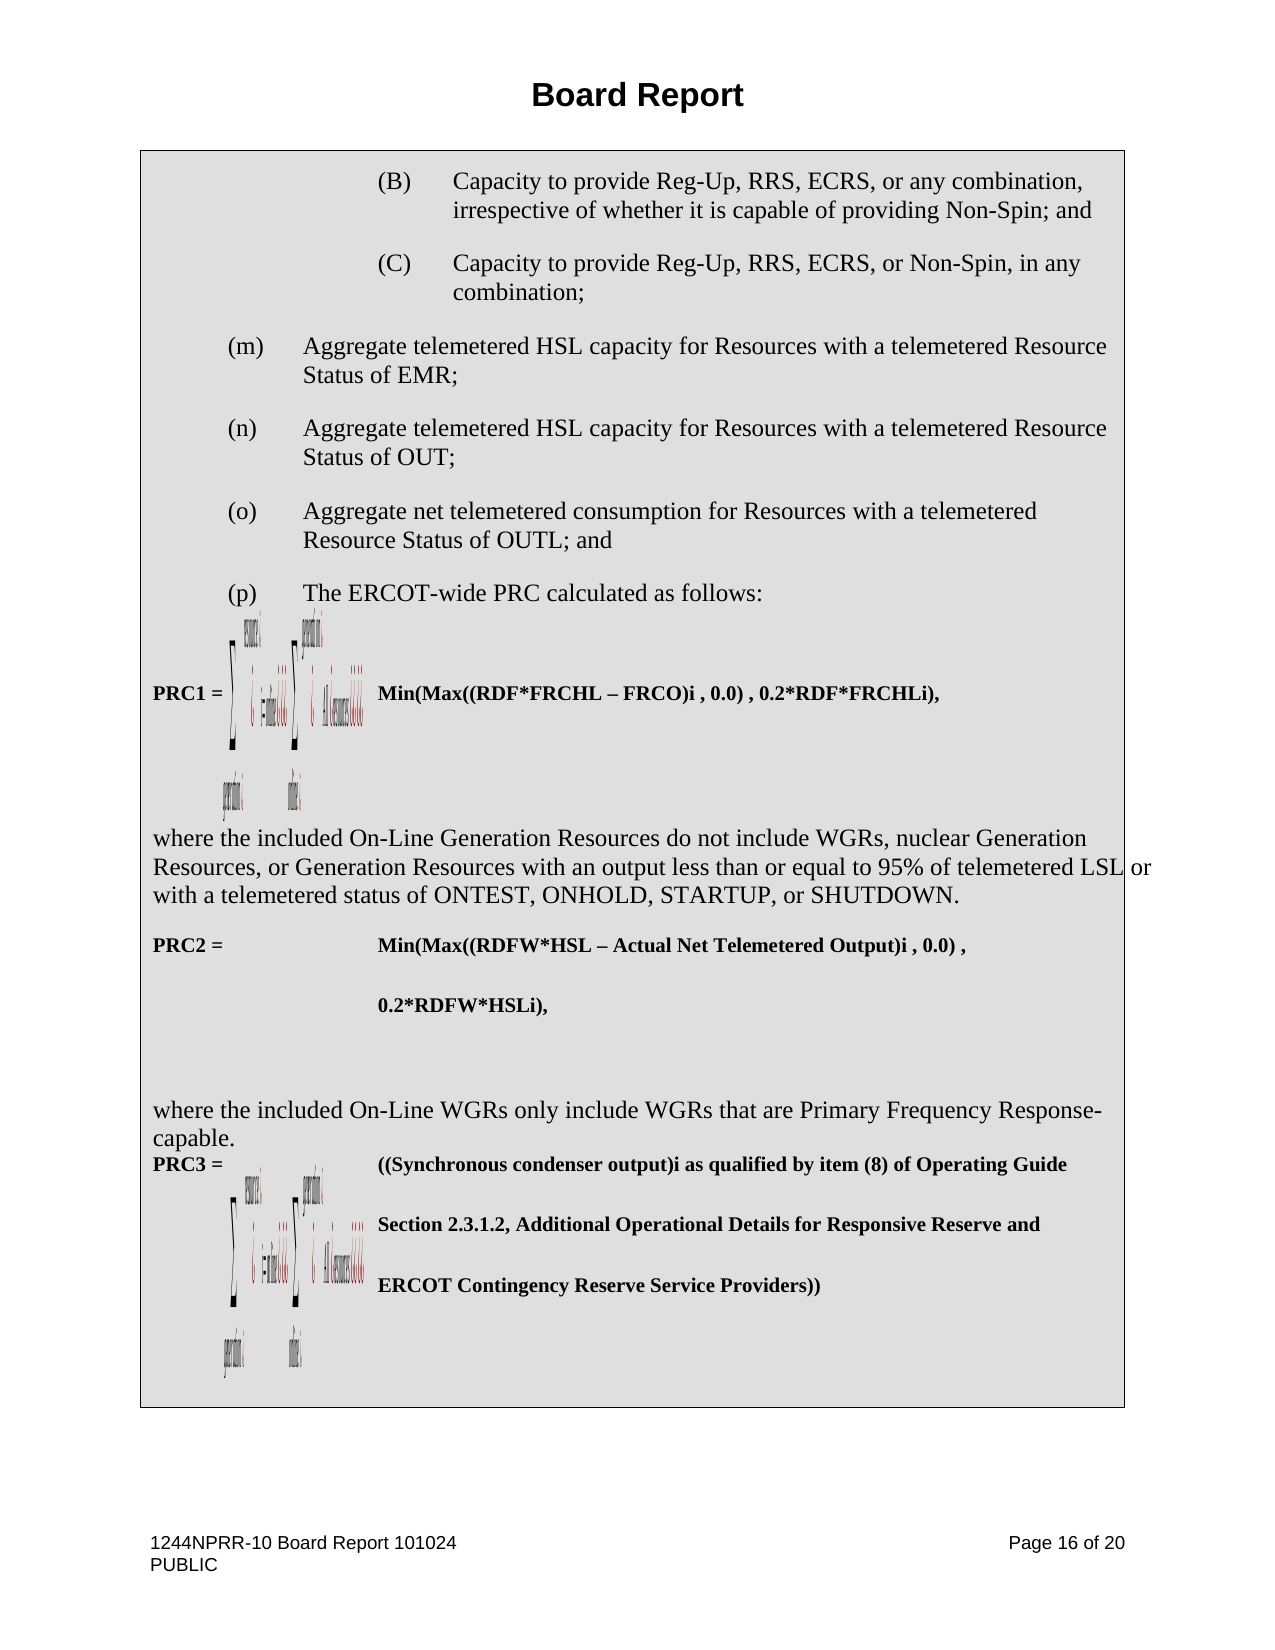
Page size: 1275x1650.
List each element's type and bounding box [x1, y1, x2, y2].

table_header [141, 151, 1124, 1407]
